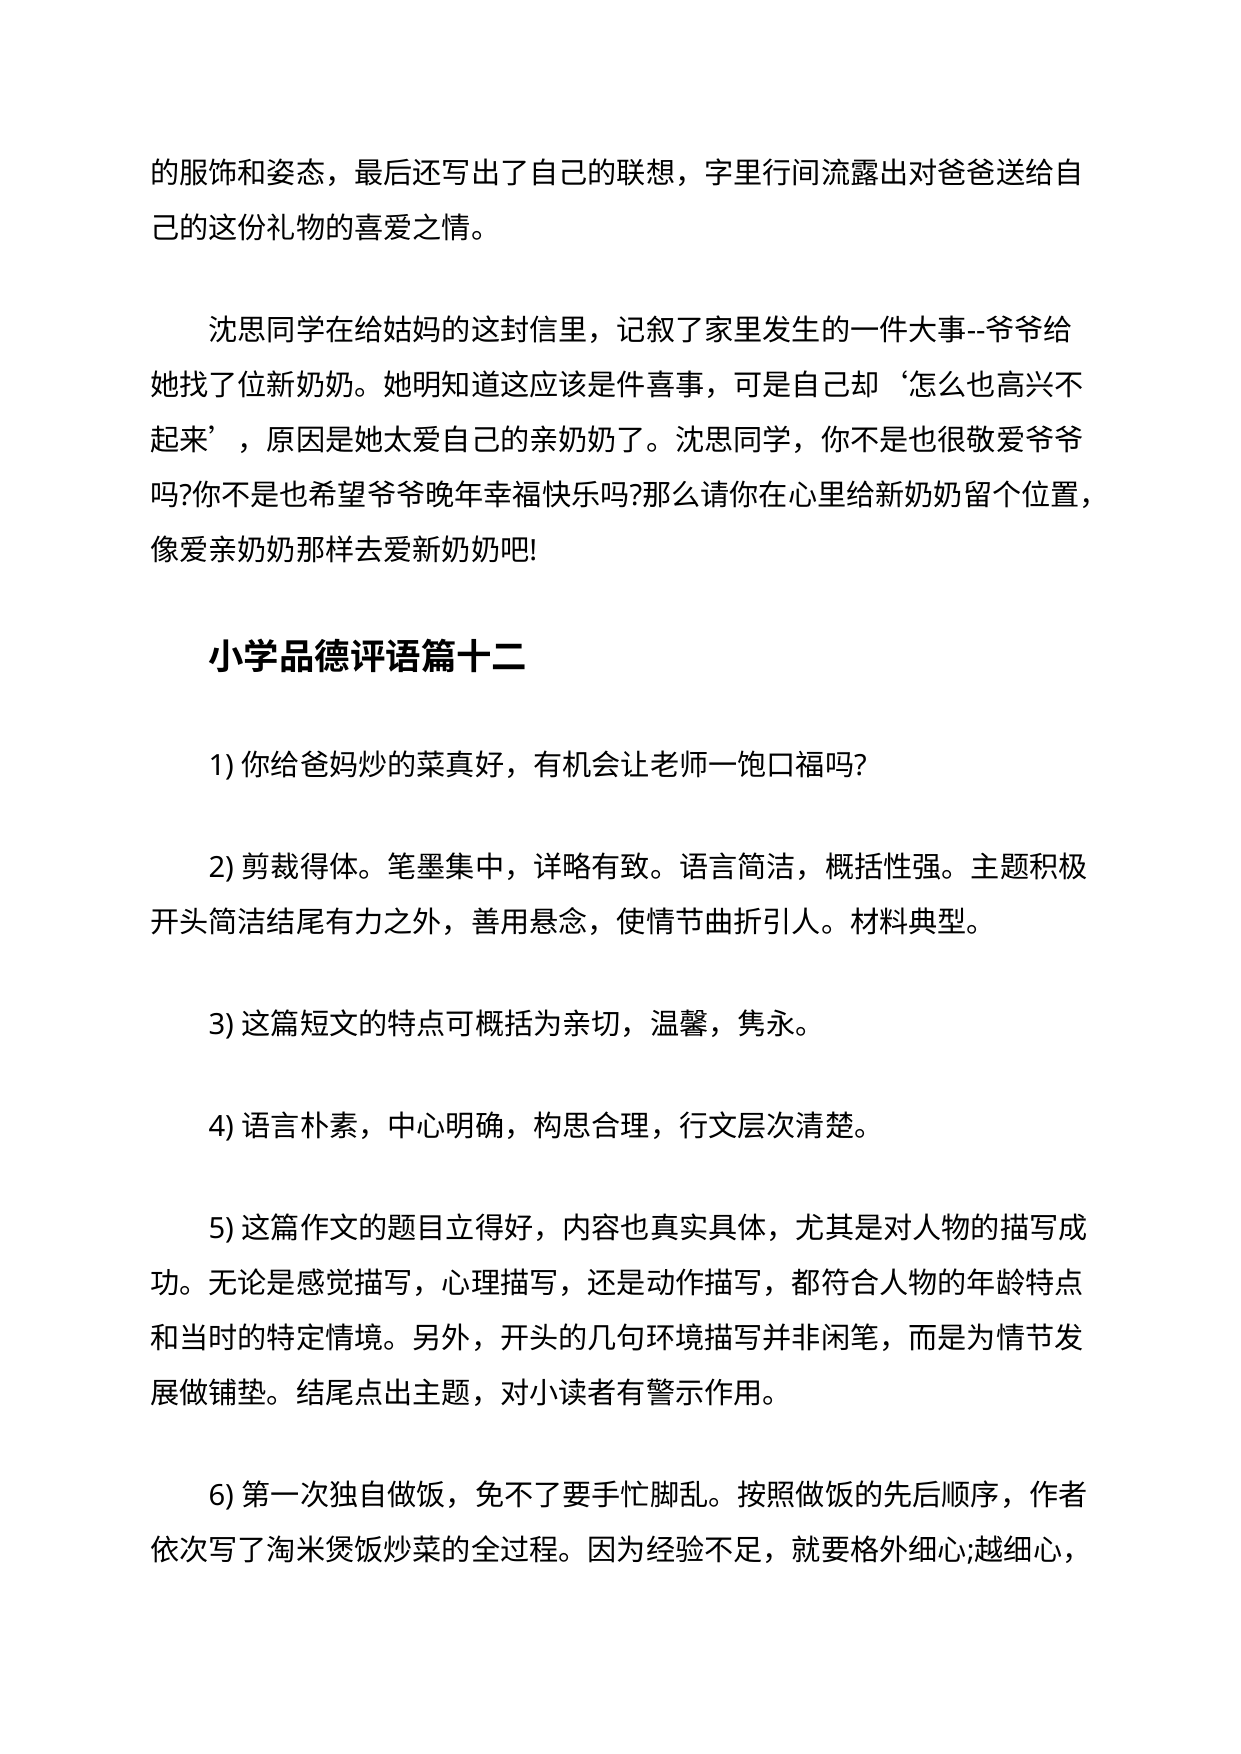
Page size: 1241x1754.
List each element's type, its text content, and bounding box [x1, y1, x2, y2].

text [150, 1471, 1090, 1568]
text 1) 你给爸妈炒的菜真好，有机会让老师一饱口福吗? [150, 742, 1090, 784]
text 3) 这篇短文的特点可概括为亲切，温馨，隽永。 [150, 1001, 1090, 1043]
text 5) 这篇作文的题目立得好，内容也真实具体，尤其是对人物的描写成功。无论是感觉描写，心理描写，还是动作描写，都符合人物的年龄特点和当时的特定情境。另外，开头的几句环境描写并非闲笔，而是为情节发展做铺垫。结尾点出主题，对小读者有警示作用。 [150, 1204, 1090, 1412]
text 4) 语言朴素，中心明确，构思合理，行文层次清楚。 [150, 1103, 1090, 1145]
text 2) 剪裁得体。笔墨集中，详略有致。语言简洁，概括性强。主题积极开头简洁结尾有力之外，善用悬念，使情节曲折引人。材料典型。 [150, 844, 1090, 941]
text 沈思同学在给姑妈的这封信里，记叙了家里发生的一件大事--爷爷给她找了位新奶奶。她明知道这应该是件喜事，可是自己却‘怎么也高兴不起来’，原因是她太爱自己的亲奶奶了。沈思同学，你不是也很敬爱爷爷吗?你不是也希望爷爷晚年幸福快乐吗?那么请你在心里给新奶奶留个位置，像爱亲奶奶那样去爱新奶奶吧! [150, 307, 1090, 569]
text 小学品德评语篇十二 [150, 628, 1090, 680]
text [150, 150, 1090, 247]
